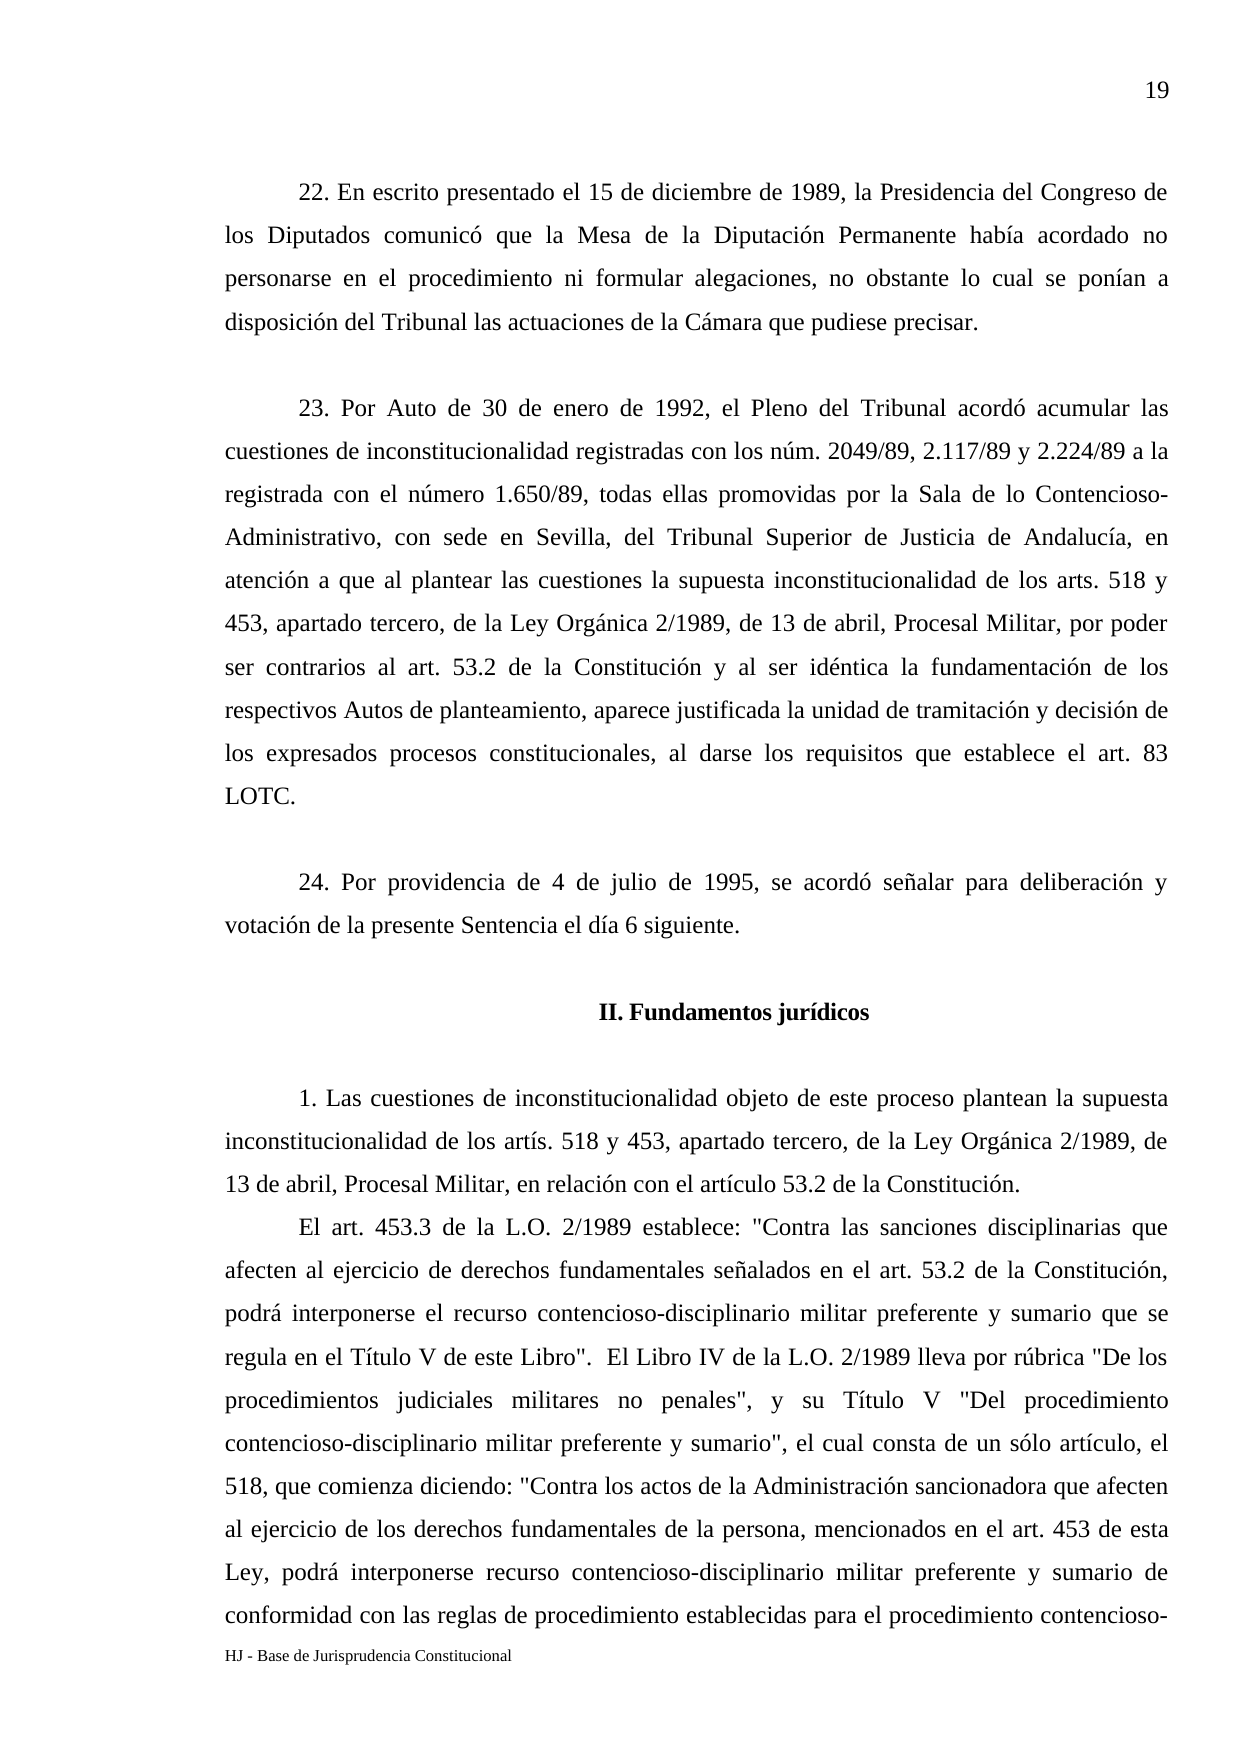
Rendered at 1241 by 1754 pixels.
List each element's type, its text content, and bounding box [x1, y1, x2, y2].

text 22. En escrito presentado el 15 de diciembre de 1989, la Presidencia del Congreso de los Diputados comunicó que la Mesa de la Diputación Permanente había acordado no personarse en el procedimiento ni formular alegaciones, no obstante lo cual se ponían a disposición del Tribunal las actuaciones de la Cámara que pudiese precisar. [224, 177, 1169, 335]
text 24. Por providencia de 4 de julio de 1995, se acordó señalar para deliberación y votación de la presente Sentencia el día 6 siguiente. [224, 867, 1169, 939]
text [224, 1212, 1169, 1629]
text 1. Las cuestiones de inconstitucionalidad objeto de este proceso plantean la supuesta inconstitucionalidad de los artís. 518 y 453, apartado tercero, de la Ley Orgánica 2/1989, de 13 de abril, Procesal Militar, en relación con el artículo 53.2 de la Constitución. [224, 1083, 1169, 1198]
text 23. Por Auto de 30 de enero de 1992, el Pleno del Tribunal acordó acumular las cuestiones de inconstitucionalidad registradas con los núm. 2049/89, 2.117/89 y 2.224/89 a la registrada con el número 1.650/89, todas ellas promovidas por la Sala de lo Contencioso-Administrativo, con sede en Sevilla, del Tribunal Superior de Justicia de Andalucía, en atención a que al plantear las cuestiones la supuesta inconstitucionalidad de los arts. 518 y 453, apartado tercero, de la Ley Orgánica 2/1989, de 13 de abril, Procesal Militar, por poder ser contrarios al art. 53.2 de la Constitución y al ser idéntica la fundamentación de los respectivos Autos de planteamiento, aparece justificada la unidad de tramitación y decisión de los expresados procesos constitucionales, al darse los requisitos que establece el art. 83 LOTC. [224, 393, 1169, 810]
subtitle II. Fundamentos jurídicos [224, 997, 1169, 1025]
